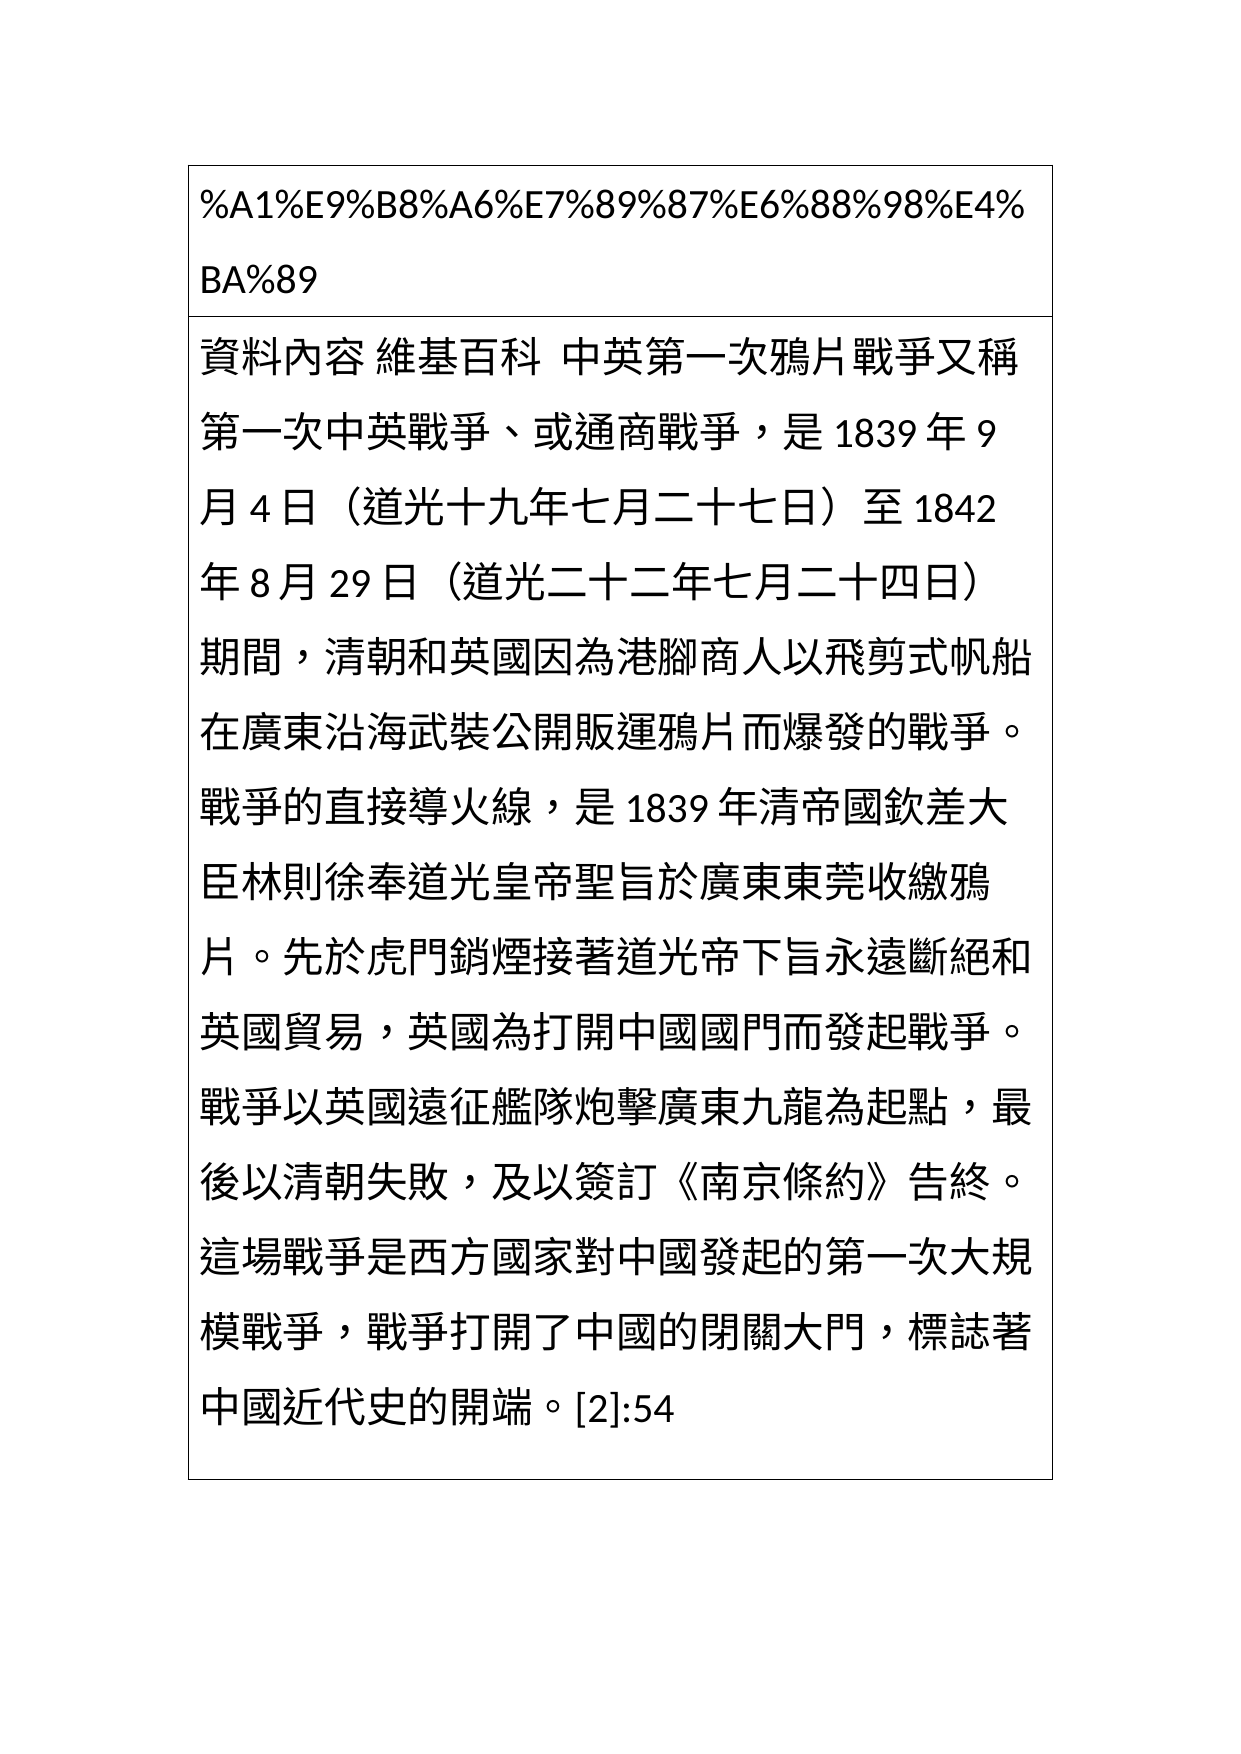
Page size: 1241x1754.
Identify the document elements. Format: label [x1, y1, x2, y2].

table_cell [189, 317, 1052, 1479]
table_header [189, 166, 1052, 316]
